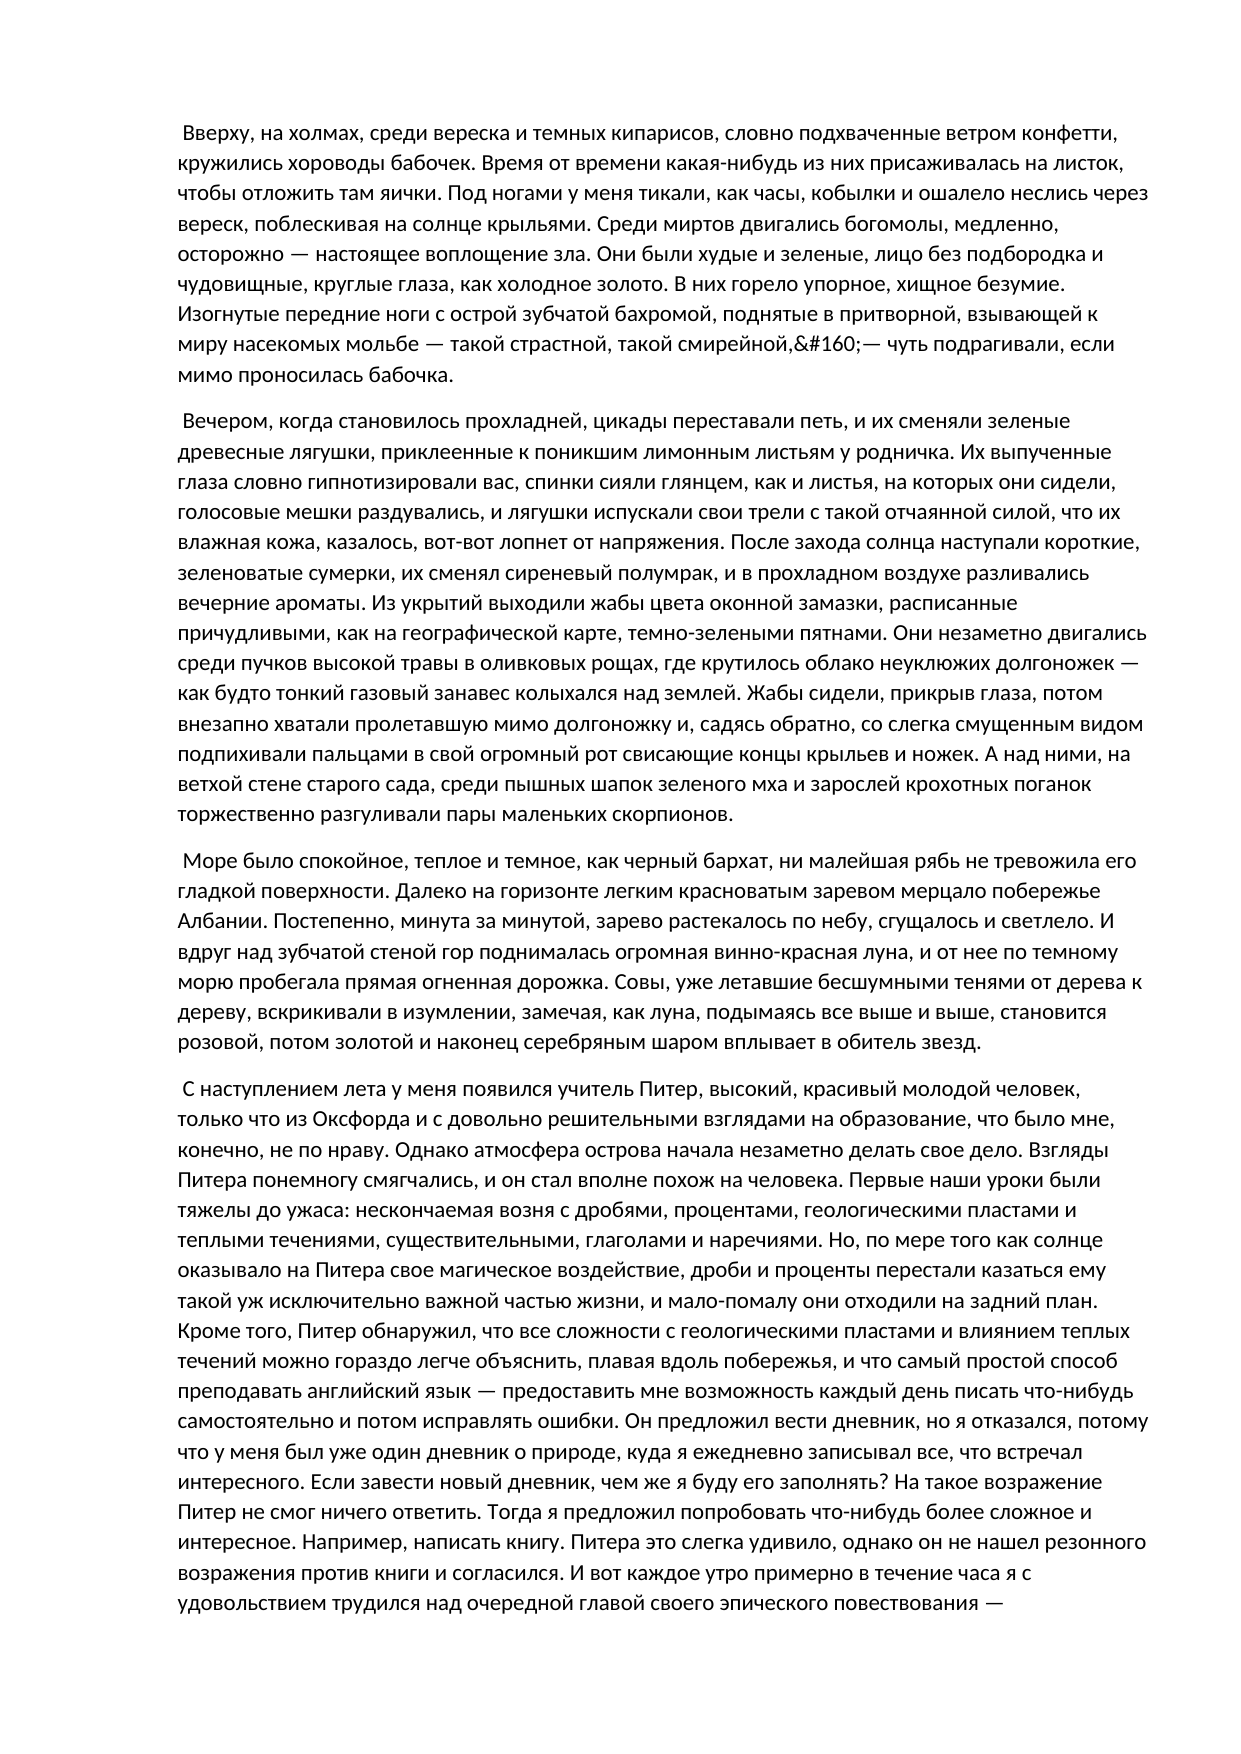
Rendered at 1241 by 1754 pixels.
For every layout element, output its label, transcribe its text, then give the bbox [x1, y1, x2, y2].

text Море было спокойное, теплое и темное, как черный бархат, ни малейшая рябь не тревожила его гладкой поверхности. Далеко на горизонте легким красноватым заревом мерцало побережье Албании. Постепенно, минута за минутой, зарево растекалось по небу, сгущалось и светлело. И вдруг над зубчатой стеной гор поднималась огромная винно-красная луна, и от нее по темному морю пробегала прямая огненная дорожка. Совы, уже летавшие бесшумными тенями от дерева к дереву, вскрикивали в изумлении, замечая, как луна, подымаясь все выше и выше, становится розовой, потом золотой и наконец серебряным шаром вплывает в обитель звезд. [177, 846, 1152, 1056]
text Вечером, когда становилось прохладней, цикады переставали петь, и их сменяли зеленые древесные лягушки, приклеенные к поникшим лимонным листьям у родничка. Их выпученные глаза словно гипнотизировали вас, спинки сияли глянцем, как и листья, на которых они сидели, голосовые мешки раздувались, и лягушки испускали свои трели с такой отчаянной силой, что их влажная кожа, казалось, вот-вот лопнет от напряжения. После захода солнца наступали короткие, зеленоватые сумерки, их сменял сиреневый полумрак, и в прохладном воздухе разливались вечерние ароматы. Из укрытий выходили жабы цвета оконной замазки, расписанные причудливыми, как на географической карте, темно-зелеными пятнами. Они незаметно двигались среди пучков высокой травы в оливковых рощах, где крутилось облако неуклюжих долгоножек — как будто тонкий газовый занавес колыхался над землей. Жабы сидели, прикрыв глаза, потом внезапно хватали пролетавшую мимо долгоножку и, садясь обратно, со слегка смущенным видом подпихивали пальцами в свой огромный рот свисающие концы крыльев и ножек. А над ними, на ветхой стене старого сада, среди пышных шапок зеленого мха и зарослей крохотных поганок торжественно разгуливали пары маленьких скорпионов. [177, 407, 1152, 827]
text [177, 1074, 1152, 1616]
text Вверху, на холмах, среди вереска и темных кипарисов, словно подхваченные ветром конфетти, кружились хороводы бабочек. Время от времени какая-нибудь из них присаживалась на листок, чтобы отложить там яички. Под ногами у меня тикали, как часы, кобылки и ошалело неслись через вереск, поблескивая на солнце крыльями. Среди миртов двигались богомолы, медленно, осторожно — настоящее воплощение зла. Они были худые и зеленые, лицо без подбородка и чудовищные, круглые глаза, как холодное золото. В них горело упорное, хищное безумие. Изогнутые передние ноги с острой зубчатой бахромой, поднятые в притворной, взывающей к миру насекомых мольбе — такой страстной, такой смирейной,&#160;— чуть подрагивали, если мимо проносилась бабочка. [177, 118, 1152, 388]
